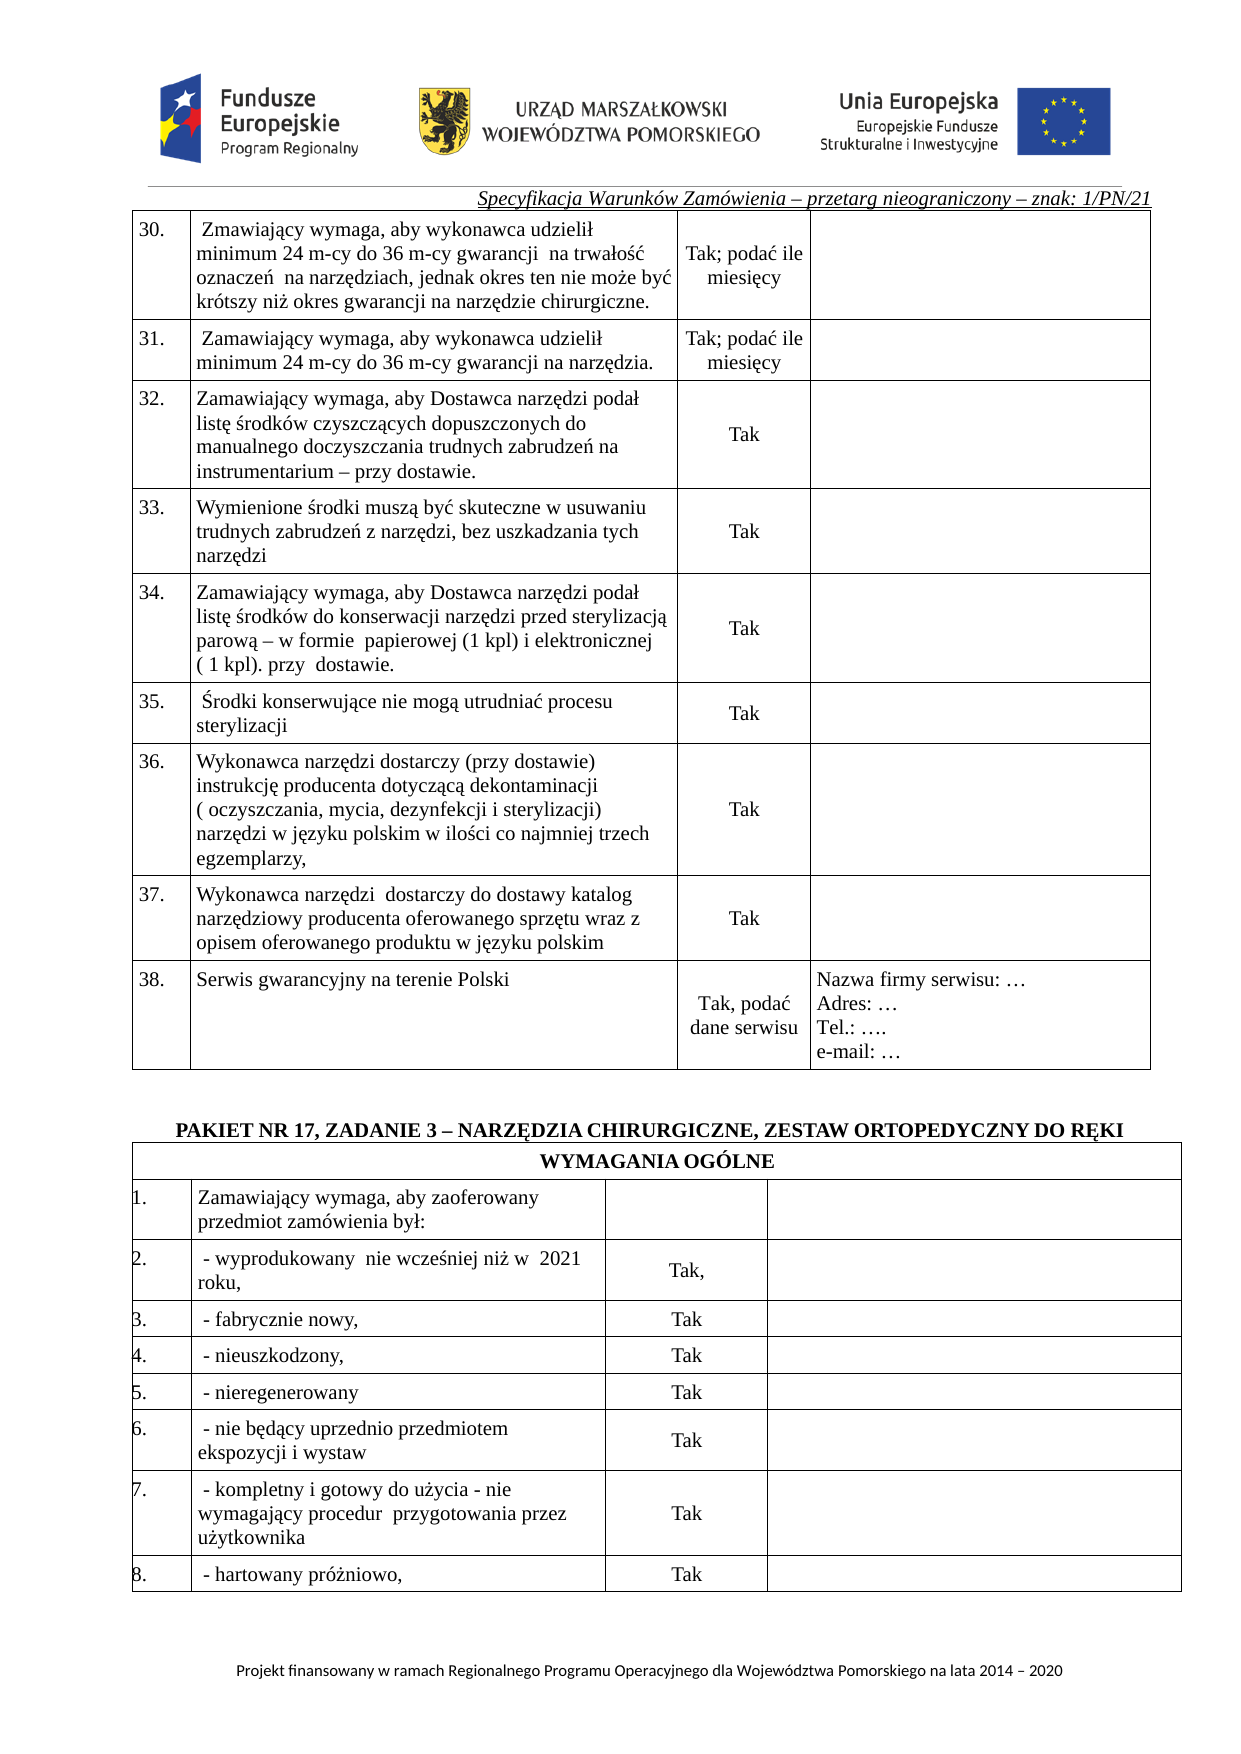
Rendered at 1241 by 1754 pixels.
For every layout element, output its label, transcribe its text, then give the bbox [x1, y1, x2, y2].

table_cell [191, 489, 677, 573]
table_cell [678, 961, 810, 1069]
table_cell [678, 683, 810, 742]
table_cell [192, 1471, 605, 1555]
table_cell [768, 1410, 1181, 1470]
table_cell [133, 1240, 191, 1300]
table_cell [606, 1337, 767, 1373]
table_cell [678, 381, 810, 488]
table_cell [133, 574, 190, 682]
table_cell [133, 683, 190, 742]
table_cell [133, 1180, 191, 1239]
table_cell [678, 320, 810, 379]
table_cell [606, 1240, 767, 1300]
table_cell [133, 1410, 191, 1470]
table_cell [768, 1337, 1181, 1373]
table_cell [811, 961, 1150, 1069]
picture [147, 73, 1123, 187]
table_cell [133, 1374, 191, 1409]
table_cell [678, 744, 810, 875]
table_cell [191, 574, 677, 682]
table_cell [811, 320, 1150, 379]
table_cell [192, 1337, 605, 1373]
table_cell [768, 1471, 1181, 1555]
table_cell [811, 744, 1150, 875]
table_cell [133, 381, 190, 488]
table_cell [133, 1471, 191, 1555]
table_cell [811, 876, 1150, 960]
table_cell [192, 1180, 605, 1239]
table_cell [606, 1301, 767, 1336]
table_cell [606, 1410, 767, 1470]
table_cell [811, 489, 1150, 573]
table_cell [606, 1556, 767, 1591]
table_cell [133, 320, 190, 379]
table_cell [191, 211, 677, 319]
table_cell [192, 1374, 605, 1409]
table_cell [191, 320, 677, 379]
text PAKIET NR 17, ZADANIE 3 – NARZĘDZIA CHIRURGICZNE, ZESTAW ORTOPEDYCZNY DO RĘKI [148, 1118, 1152, 1142]
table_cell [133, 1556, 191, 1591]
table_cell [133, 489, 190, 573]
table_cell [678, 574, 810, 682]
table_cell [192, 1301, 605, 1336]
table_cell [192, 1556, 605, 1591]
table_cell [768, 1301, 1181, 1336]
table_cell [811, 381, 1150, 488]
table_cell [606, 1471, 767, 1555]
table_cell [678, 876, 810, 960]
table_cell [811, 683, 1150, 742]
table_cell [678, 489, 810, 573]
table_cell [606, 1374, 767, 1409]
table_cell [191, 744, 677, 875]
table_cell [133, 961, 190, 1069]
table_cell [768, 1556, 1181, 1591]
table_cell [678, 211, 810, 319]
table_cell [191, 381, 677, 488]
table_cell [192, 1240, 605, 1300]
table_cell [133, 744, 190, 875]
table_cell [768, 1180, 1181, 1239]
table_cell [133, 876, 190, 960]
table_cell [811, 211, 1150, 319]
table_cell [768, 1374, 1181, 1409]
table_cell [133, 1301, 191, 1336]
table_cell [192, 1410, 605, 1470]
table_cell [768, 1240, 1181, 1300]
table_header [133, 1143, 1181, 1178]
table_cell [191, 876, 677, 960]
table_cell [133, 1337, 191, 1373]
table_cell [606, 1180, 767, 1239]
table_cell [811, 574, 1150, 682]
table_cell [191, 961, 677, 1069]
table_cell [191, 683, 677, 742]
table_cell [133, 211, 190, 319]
